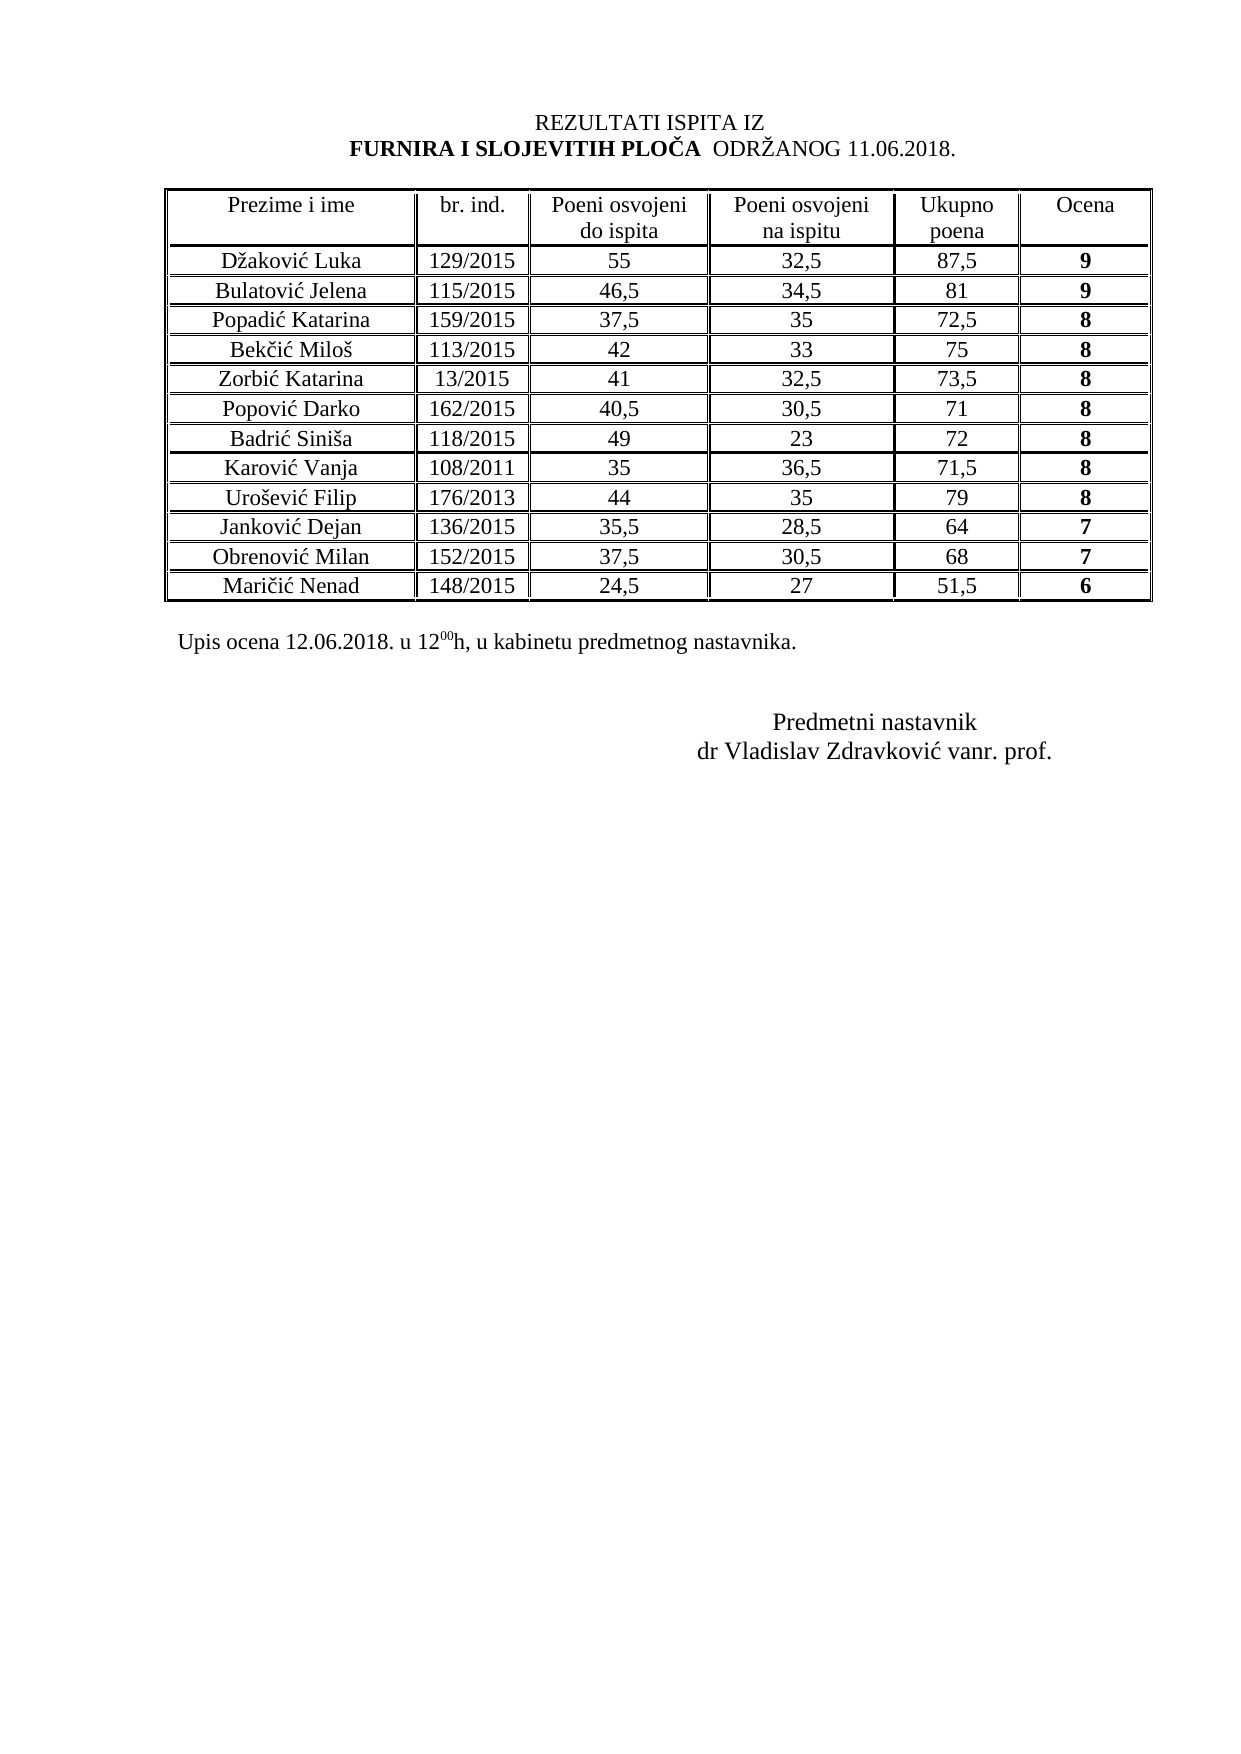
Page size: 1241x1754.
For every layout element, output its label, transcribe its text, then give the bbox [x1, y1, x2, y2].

table_cell 136/2015 [418, 514, 528, 540]
table_cell 27 [709, 573, 894, 599]
table_cell 75 [896, 336, 1018, 362]
table_cell 35 [711, 307, 893, 333]
table_cell 51,5 [894, 573, 1019, 599]
text Upis ocena 12.06.2018. u 1200h, u kabinetu predmetnog nastavnika. [177, 628, 1122, 655]
table_cell 118/2015 [418, 425, 528, 451]
table_header Ocena [1020, 191, 1150, 244]
table_cell 42 [531, 336, 707, 362]
table_cell 34,5 [711, 277, 893, 303]
table_cell Badrić Siniša [168, 421, 414, 451]
table_cell 9 [1021, 244, 1150, 273]
table_cell 44 [531, 484, 707, 510]
table_cell 7 [1021, 510, 1150, 540]
text dr Vladislav Zdravković vanr. prof. [177, 736, 1122, 765]
table_header Poeni osvojeni do ispita [530, 190, 709, 244]
table_cell 8 [1020, 392, 1151, 421]
table_cell 37,5 [531, 543, 707, 569]
table_cell 7 [1020, 540, 1151, 569]
table_cell Zorbić Katarina [168, 362, 414, 392]
table_cell 115/2015 [418, 277, 528, 303]
table_cell 8 [1021, 303, 1150, 333]
table_cell Obrenović Milan [166, 540, 416, 569]
table_cell Bekčić Miloš [166, 333, 416, 362]
table_cell 71,5 [896, 454, 1018, 481]
table_cell 40,5 [531, 395, 707, 421]
table_cell 108/2011 [418, 454, 528, 481]
table_cell Urošević Filip [166, 481, 416, 510]
table_cell 71 [896, 395, 1018, 421]
table_cell 13/2015 [418, 366, 528, 392]
table_cell 6 [1020, 569, 1150, 599]
table_cell 8 [1021, 421, 1150, 451]
table_cell Janković Dejan [168, 510, 414, 540]
table_cell Bulatović Jelena [168, 274, 414, 303]
table_cell 37,5 [531, 307, 707, 333]
table_cell Maričić Nenad [168, 569, 416, 599]
table_cell 46,5 [531, 277, 707, 303]
table_cell 129/2015 [418, 247, 528, 273]
table_header Ukupno poena [894, 191, 1019, 244]
table_cell 32,5 [711, 247, 893, 273]
table_cell 35 [711, 484, 893, 510]
table_cell 87,5 [896, 247, 1018, 273]
table_cell Džaković Luka [168, 244, 414, 273]
table_cell 152/2015 [418, 543, 528, 569]
table_cell 72 [896, 425, 1018, 451]
table_cell 148/2015 [416, 573, 529, 599]
text REZULTATI ISPITA IZ [177, 109, 1122, 135]
table_cell 32,5 [711, 366, 893, 392]
table_cell 8 [1021, 362, 1150, 392]
table_cell 162/2015 [418, 395, 528, 421]
table_cell 49 [531, 425, 707, 451]
table_cell 28,5 [711, 514, 893, 540]
table_cell Karović Vanja [168, 451, 414, 481]
table_cell 23 [711, 425, 893, 451]
table_cell 79 [896, 484, 1018, 510]
table_cell 30,5 [711, 543, 893, 569]
table_cell 113/2015 [418, 336, 528, 362]
table_cell 81 [896, 277, 1018, 303]
table_cell 33 [711, 336, 893, 362]
table_cell 176/2013 [418, 484, 528, 510]
table_cell 8 [1020, 481, 1151, 510]
text Predmetni nastavnik [177, 707, 1122, 736]
table_cell 41 [531, 366, 707, 392]
table_cell 72,5 [896, 307, 1018, 333]
table_cell Popadić Katarina [168, 303, 414, 333]
table_cell Popović Darko [166, 392, 416, 421]
text FURNIRA I SLOJEVITIH PLOČA ODRŽANOG 11.06.2018. [177, 135, 1122, 162]
table_cell 159/2015 [418, 307, 528, 333]
table_cell 8 [1020, 333, 1151, 362]
table_header Poeni osvojeni na ispitu [709, 190, 894, 244]
table_cell 9 [1021, 274, 1150, 303]
table_cell 36,5 [711, 454, 893, 481]
table_cell 68 [896, 543, 1018, 569]
table_cell 24,5 [530, 569, 709, 599]
table_cell 73,5 [896, 366, 1018, 392]
table_cell 30,5 [711, 395, 893, 421]
table_cell 8 [1021, 451, 1150, 481]
table_cell 64 [896, 514, 1018, 540]
table_cell 35,5 [531, 514, 707, 540]
table_header Prezime i ime [168, 190, 416, 244]
table_cell 55 [531, 247, 707, 273]
table_cell 35 [531, 454, 707, 481]
table_header br. ind. [416, 191, 529, 244]
